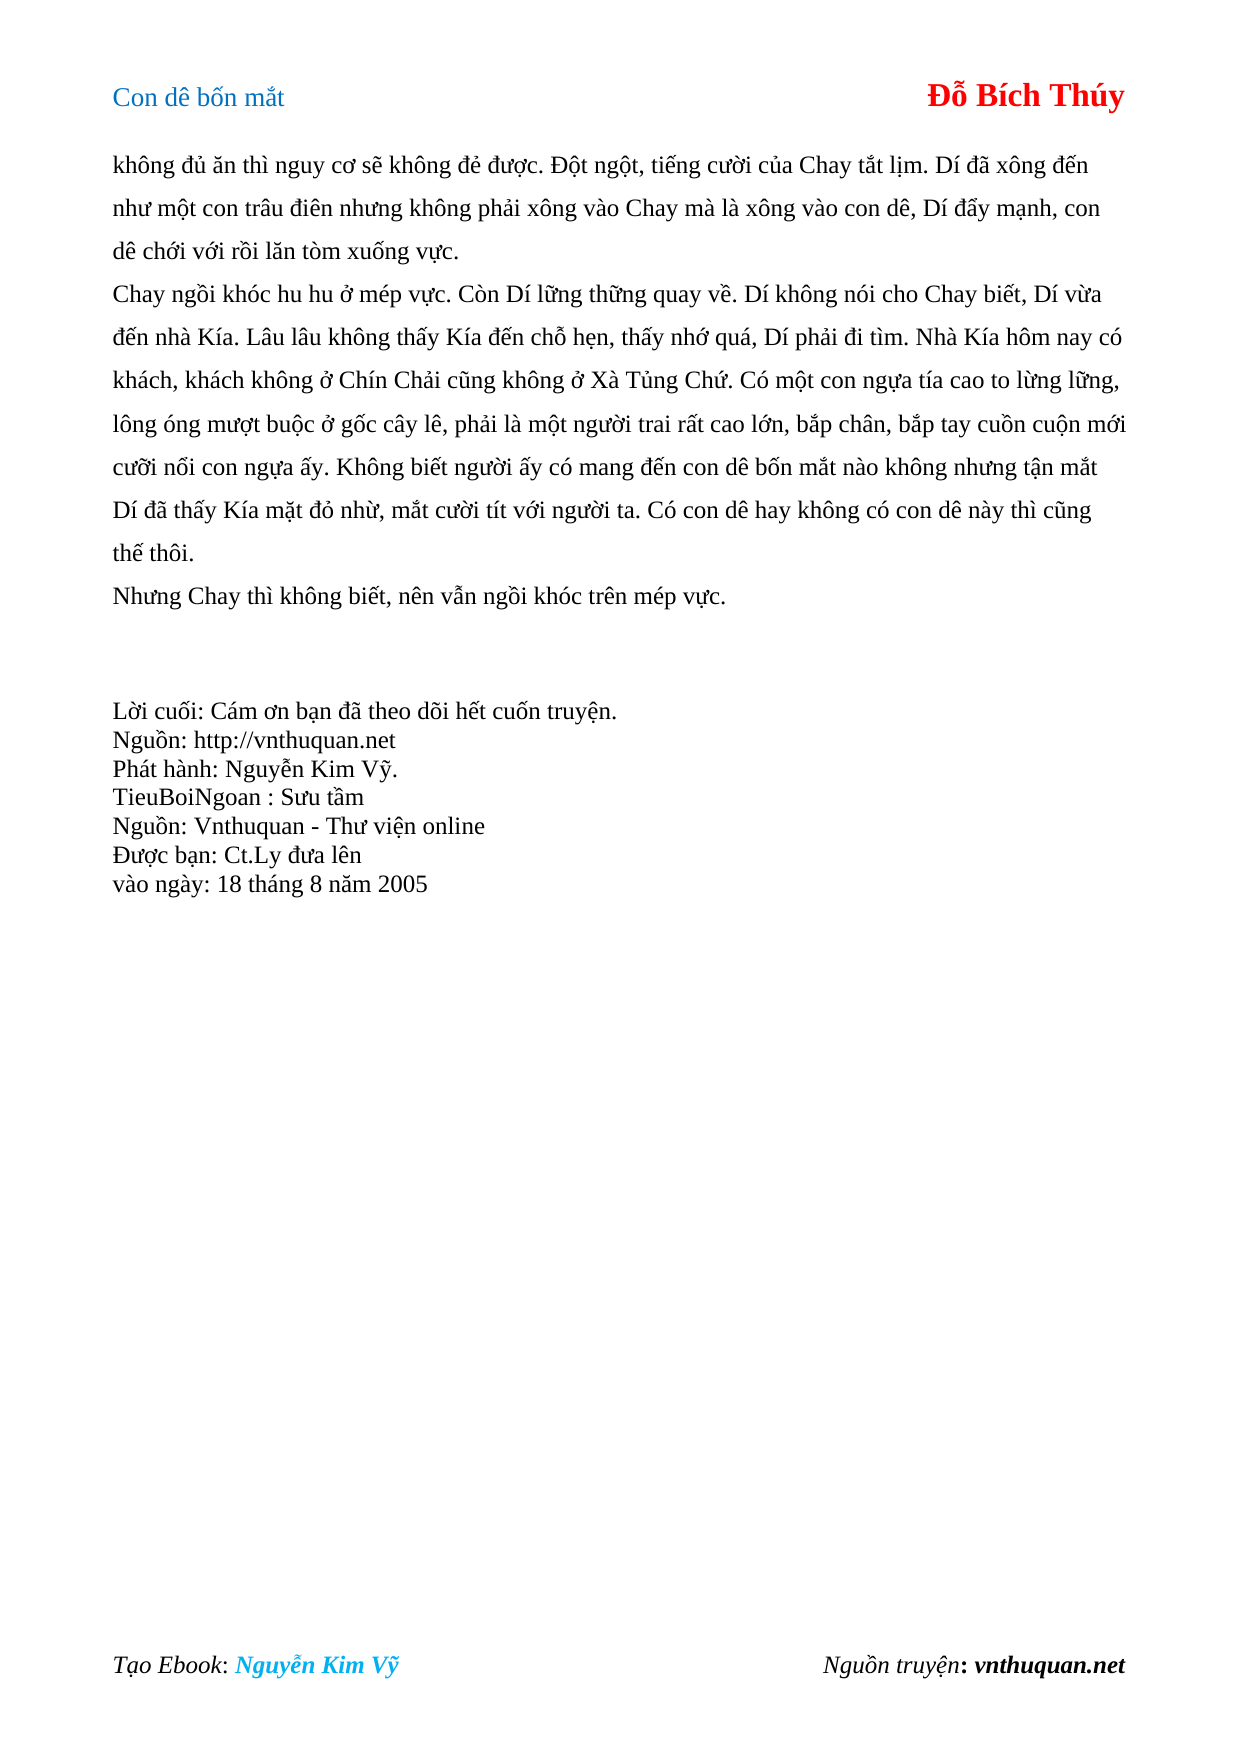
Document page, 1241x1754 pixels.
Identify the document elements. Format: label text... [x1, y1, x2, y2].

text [112, 150, 1128, 653]
text Lời cuối: Cám ơn bạn đã theo dõi hết cuốn truyện. Nguồn: http://vnthuquan.net Phát hành: Nguyễn Kim Vỹ. TieuBoiNgoan : Sưu tầm Nguồn: Vnthuquan - Thư viện online Được bạn: Ct.Ly đưa lên vào ngày: 18 tháng 8 năm 2005 [112, 667, 1128, 897]
